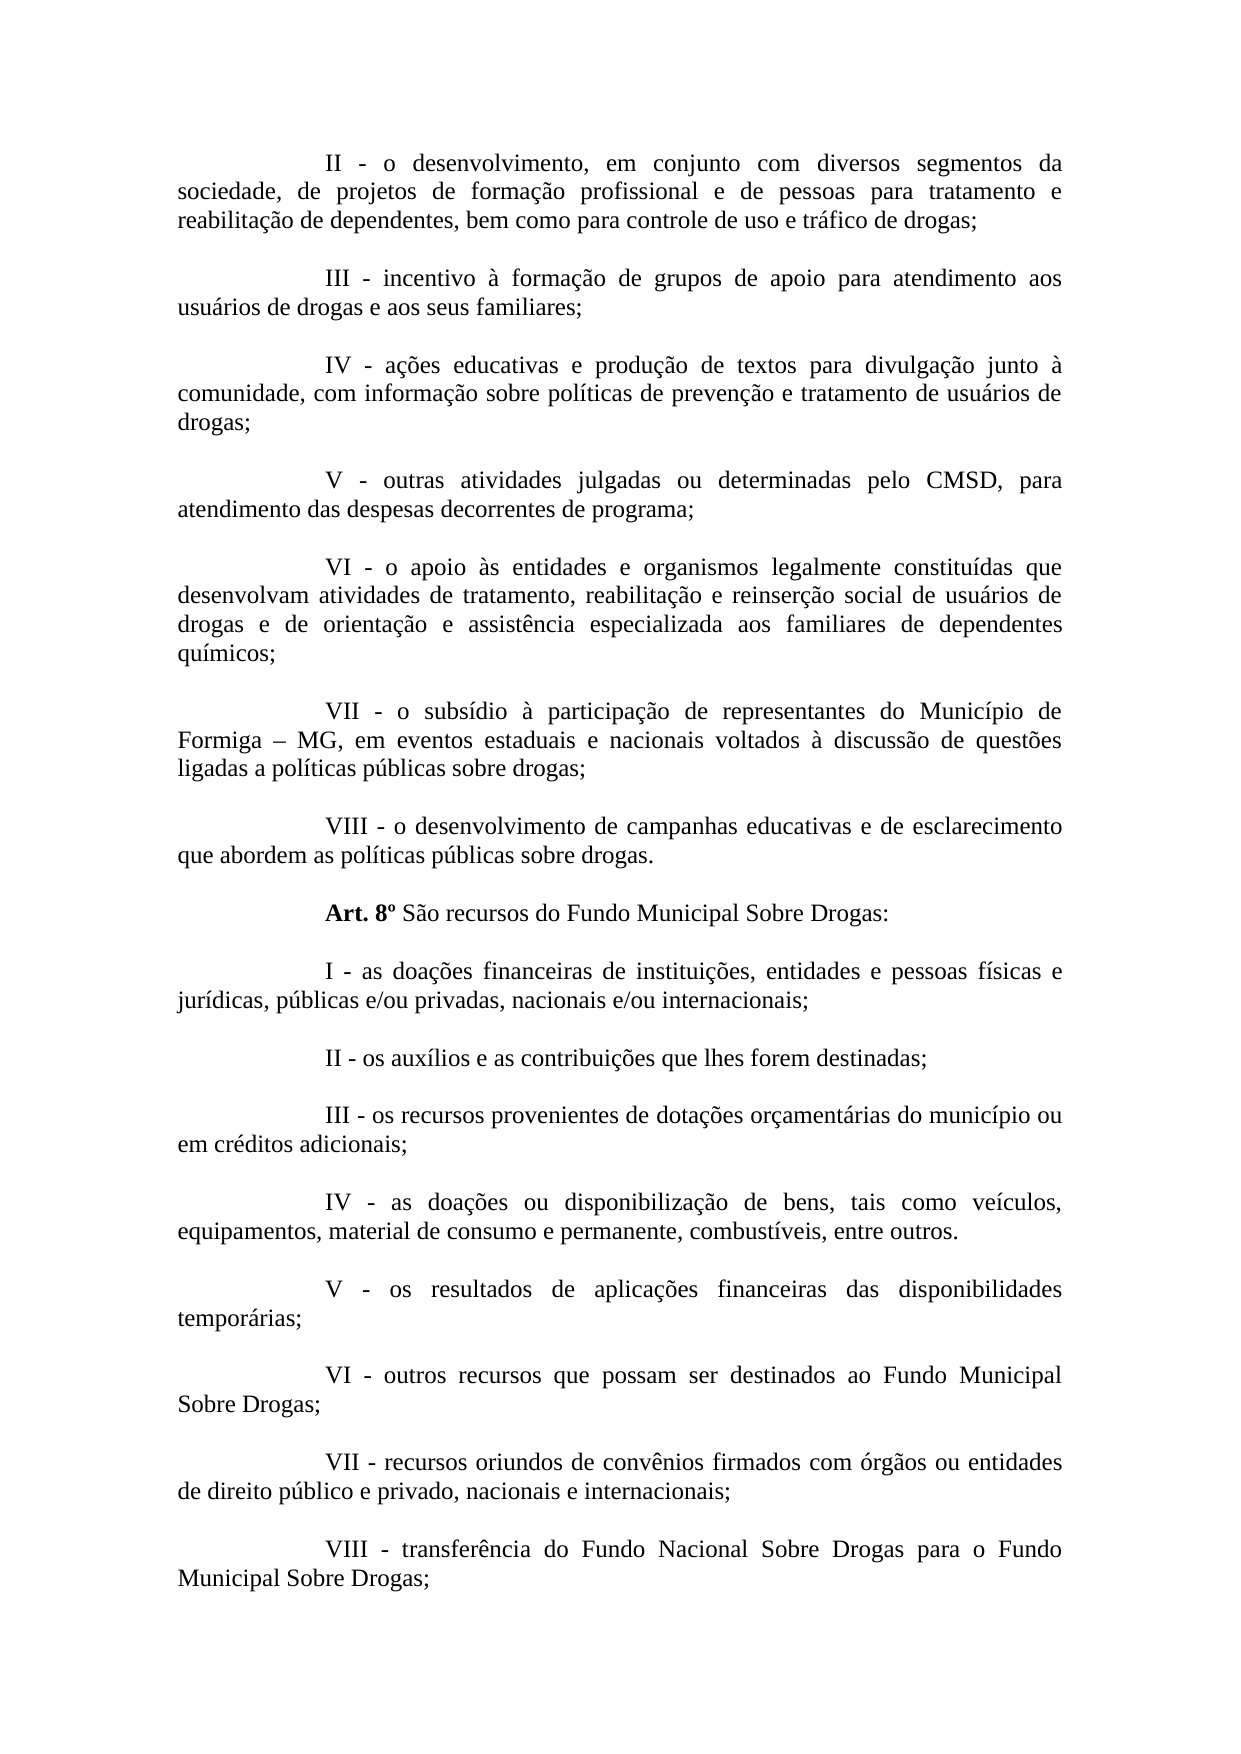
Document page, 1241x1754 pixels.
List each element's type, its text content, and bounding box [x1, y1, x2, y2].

text Art. 8º São recursos do Fundo Municipal Sobre Drogas: [177, 898, 1063, 927]
text II - os auxílios e as contribuições que lhes forem destinadas; [177, 1043, 1063, 1071]
text III - incentivo à formação de grupos de apoio para atendimento aos usuários de drogas e aos seus familiares; [177, 263, 1063, 321]
text IV - ações educativas e produção de textos para divulgação junto à comunidade, com informação sobre políticas de prevenção e tratamento de usuários de drogas; [177, 350, 1063, 436]
text VIII - o desenvolvimento de campanhas educativas e de esclarecimento que abordem as políticas públicas sobre drogas. [177, 811, 1063, 869]
text VII - o subsídio à participação de representantes do Município de Formiga – MG, em eventos estaduais e nacionais voltados à discussão de questões ligadas a políticas públicas sobre drogas; [177, 696, 1063, 782]
text I - as doações financeiras de instituições, entidades e pessoas físicas e jurídicas, públicas e/ou privadas, nacionais e/ou internacionais; [177, 956, 1063, 1013]
text IV - as doações ou disponibilização de bens, tais como veículos, equipamentos, material de consumo e permanente, combustíveis, entre outros. [177, 1187, 1063, 1245]
text VIII - transferência do Fundo Nacional Sobre Drogas para o Fundo Municipal Sobre Drogas; [177, 1534, 1063, 1591]
text VI - outros recursos que possam ser destinados ao Fundo Municipal Sobre Drogas; [177, 1361, 1063, 1418]
text II - o desenvolvimento, em conjunto com diversos segmentos da sociedade, de projetos de formação profissional e de pessoas para tratamento e reabilitação de dependentes, bem como para controle de uso e tráfico de drogas; [177, 148, 1063, 234]
text VI - o apoio às entidades e organismos legalmente constituídas que desenvolvam atividades de tratamento, reabilitação e reinserção social de usuários de drogas e de orientação e assistência especializada aos familiares de dependentes químicos; [177, 552, 1063, 667]
text III - os recursos provenientes de dotações orçamentárias do município ou em créditos adicionais; [177, 1101, 1063, 1158]
text VII - recursos oriundos de convênios firmados com órgãos ou entidades de direito público e privado, nacionais e internacionais; [177, 1447, 1063, 1505]
text V - outras atividades julgadas ou determinadas pelo CMSD, para atendimento das despesas decorrentes de programa; [177, 465, 1063, 523]
text V - os resultados de aplicações financeiras das disponibilidades temporárias; [177, 1274, 1063, 1331]
